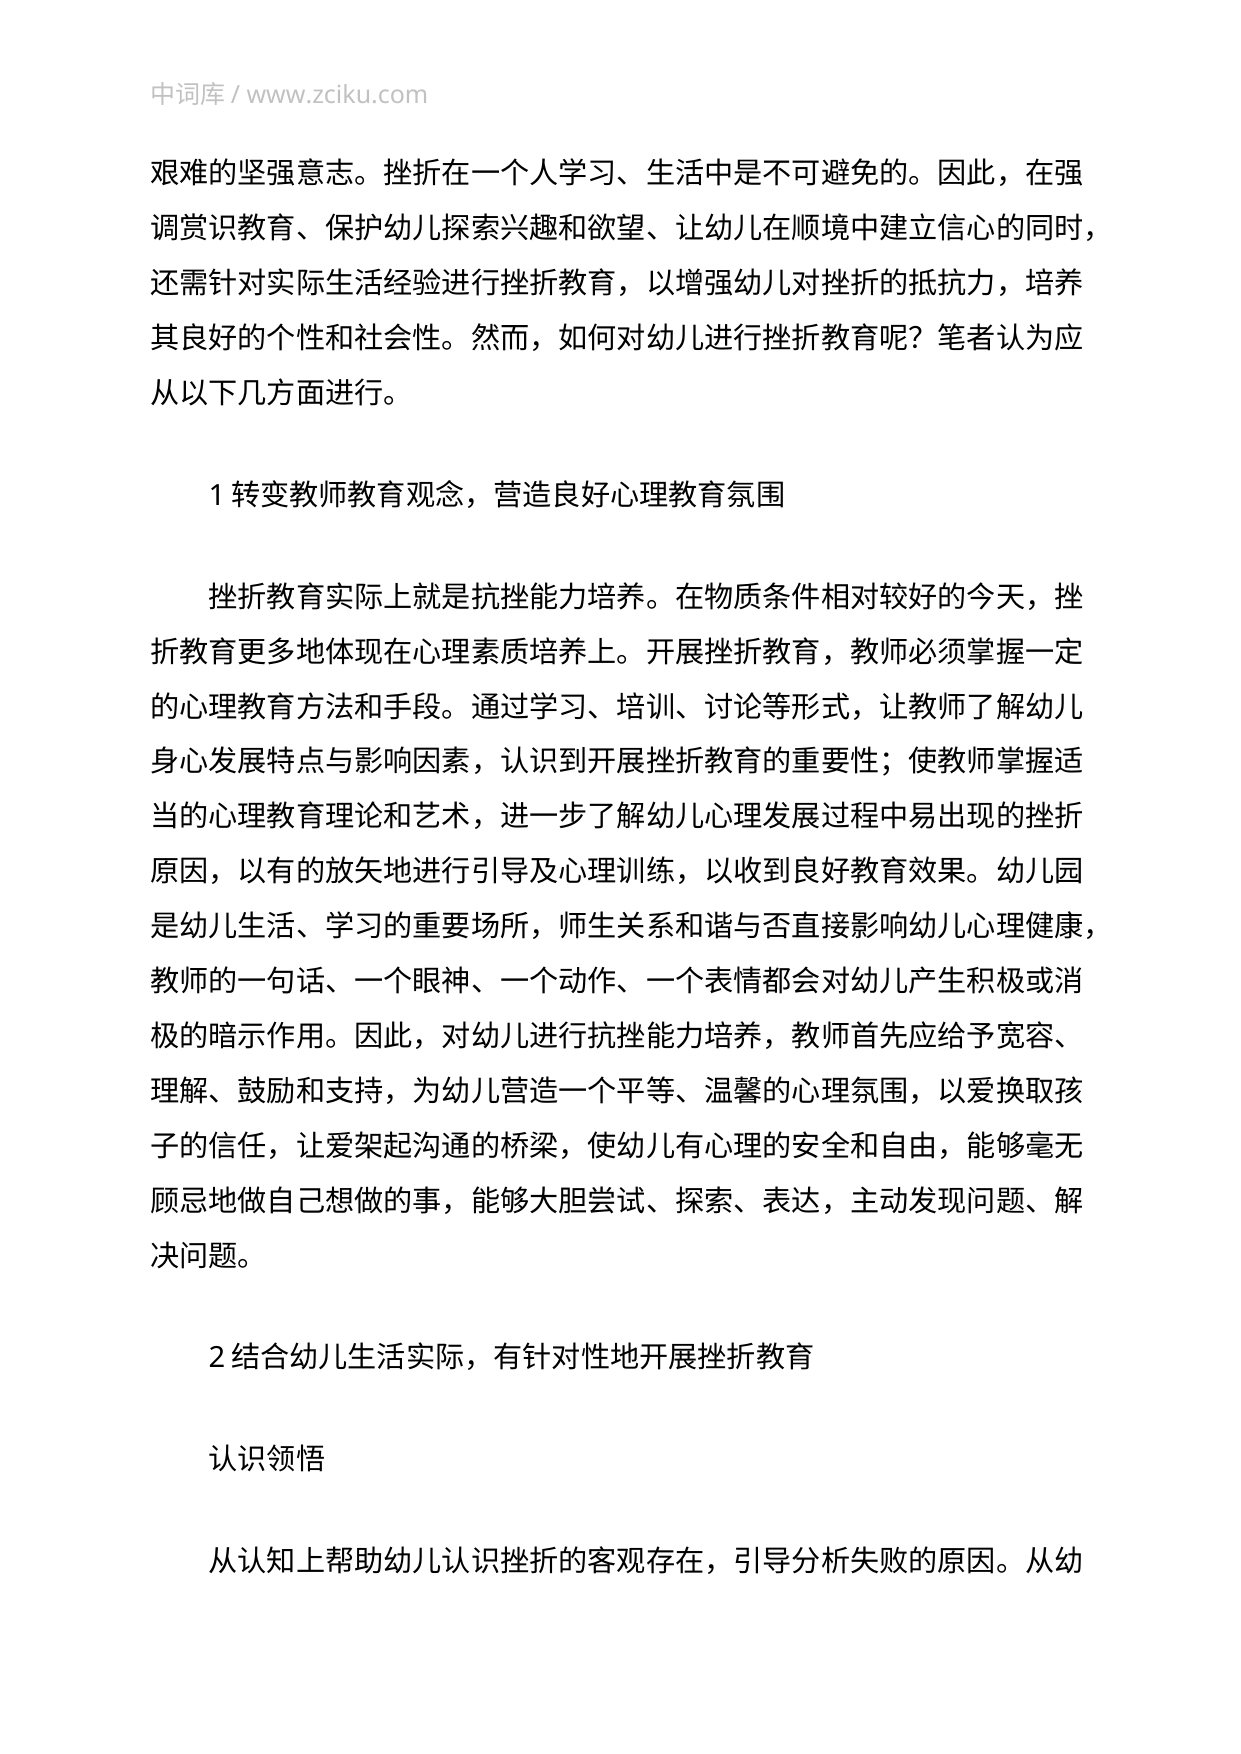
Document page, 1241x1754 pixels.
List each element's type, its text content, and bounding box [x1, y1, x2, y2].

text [150, 1538, 1090, 1580]
text 挫折教育实际上就是抗挫能力培养。在物质条件相对较好的今天，挫折教育更多地体现在心理素质培养上。开展挫折教育，教师必须掌握一定的心理教育方法和手段。通过学习、培训、讨论等形式，让教师了解幼儿身心发展特点与影响因素，认识到开展挫折教育的重要性；使教师掌握适当的心理教育理论和艺术，进一步了解幼儿心理发展过程中易出现的挫折原因，以有的放矢地进行引导及心理训练，以收到良好教育效果。幼儿园是幼儿生活、学习的重要场所，师生关系和谐与否直接影响幼儿心理健康，教师的一句话、一个眼神、一个动作、一个表情都会对幼儿产生积极或消极的暗示作用。因此，对幼儿进行抗挫能力培养，教师首先应给予宽容、理解、鼓励和支持，为幼儿营造一个平等、温馨的心理氛围，以爱换取孩子的信任，让爱架起沟通的桥梁，使幼儿有心理的安全和自由，能够毫无顾忌地做自己想做的事，能够大胆尝试、探索、表达，主动发现问题、解决问题。 [150, 573, 1090, 1274]
text 认识领悟 [150, 1436, 1090, 1478]
text 1转变教师教育观念，营造良好心理教育氛围 [150, 471, 1090, 514]
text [150, 150, 1090, 412]
text 2结合幼儿生活实际，有针对性地开展挫折教育 [150, 1334, 1090, 1376]
